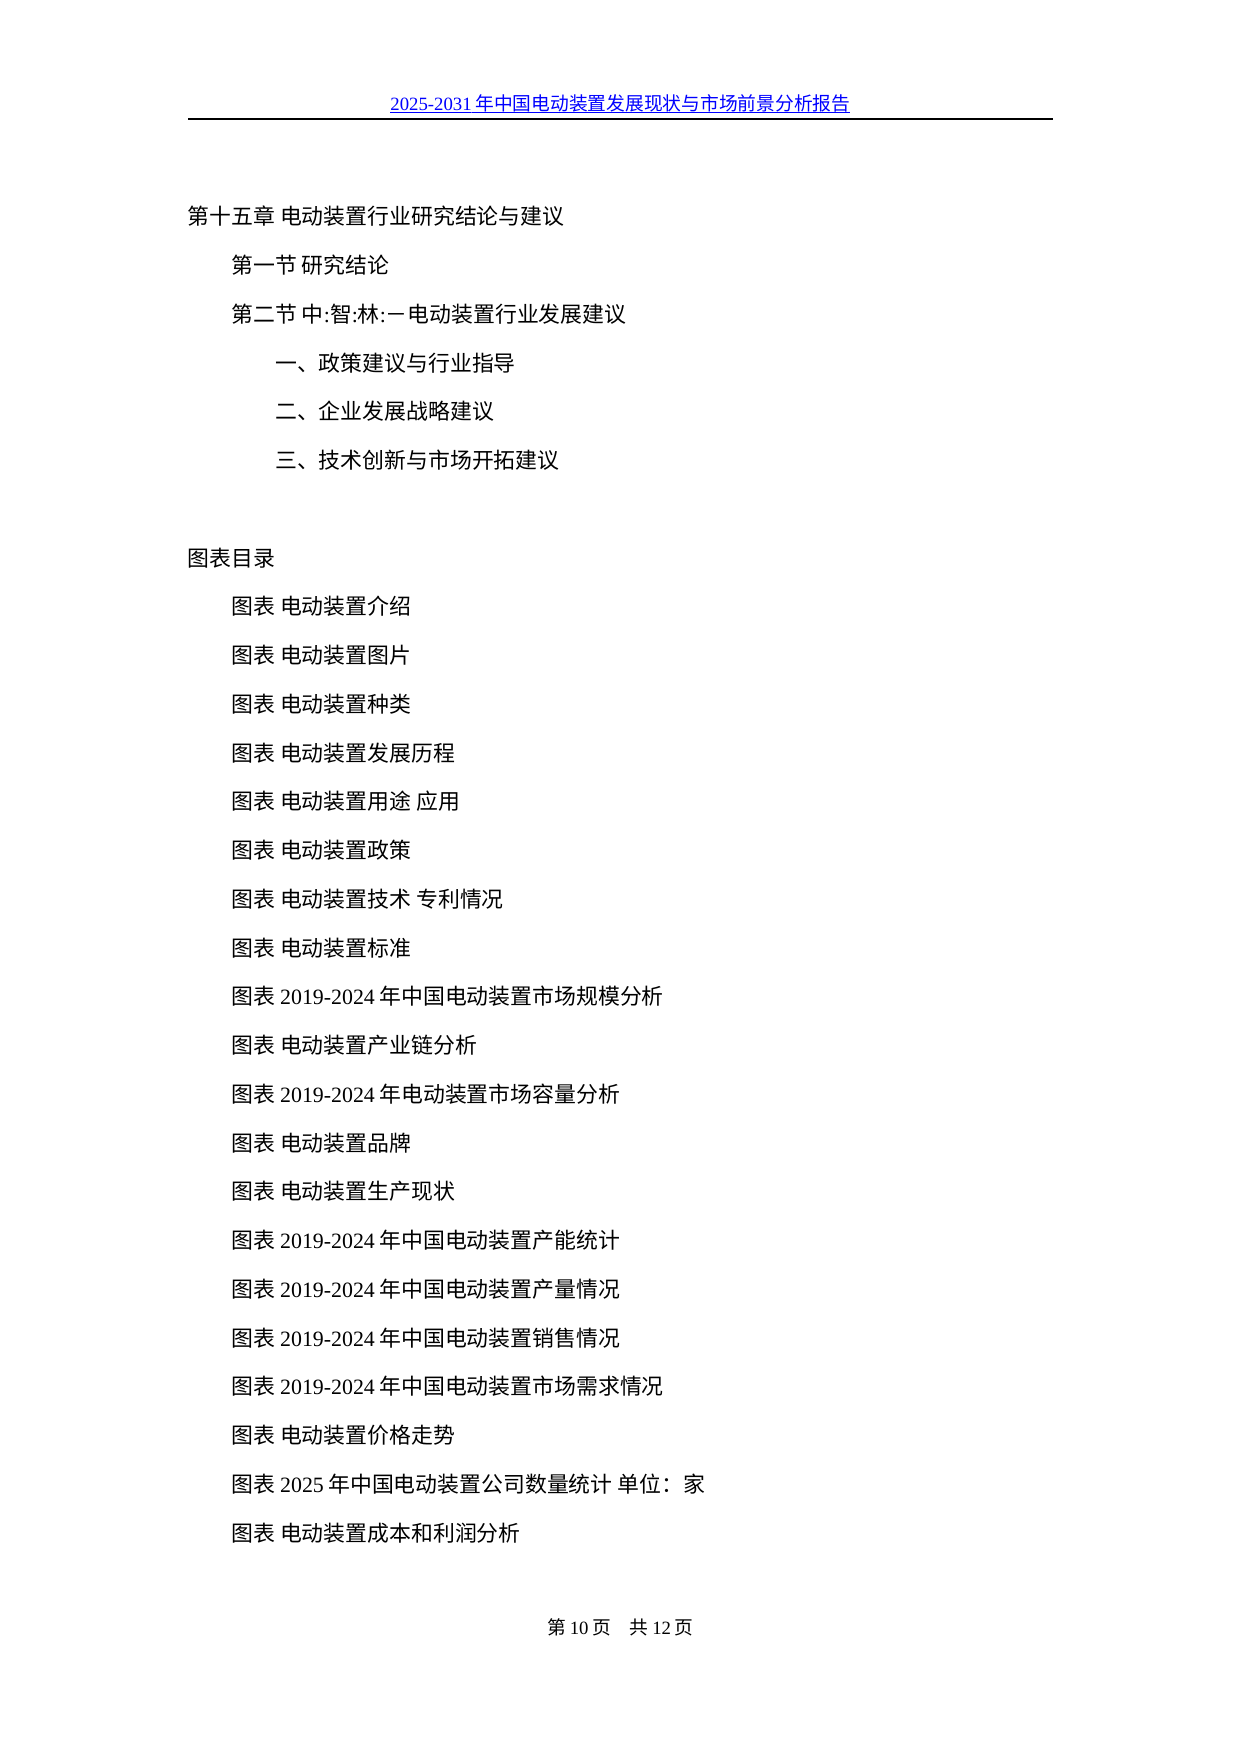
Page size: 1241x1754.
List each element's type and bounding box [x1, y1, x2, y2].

text [187, 150, 1053, 1548]
